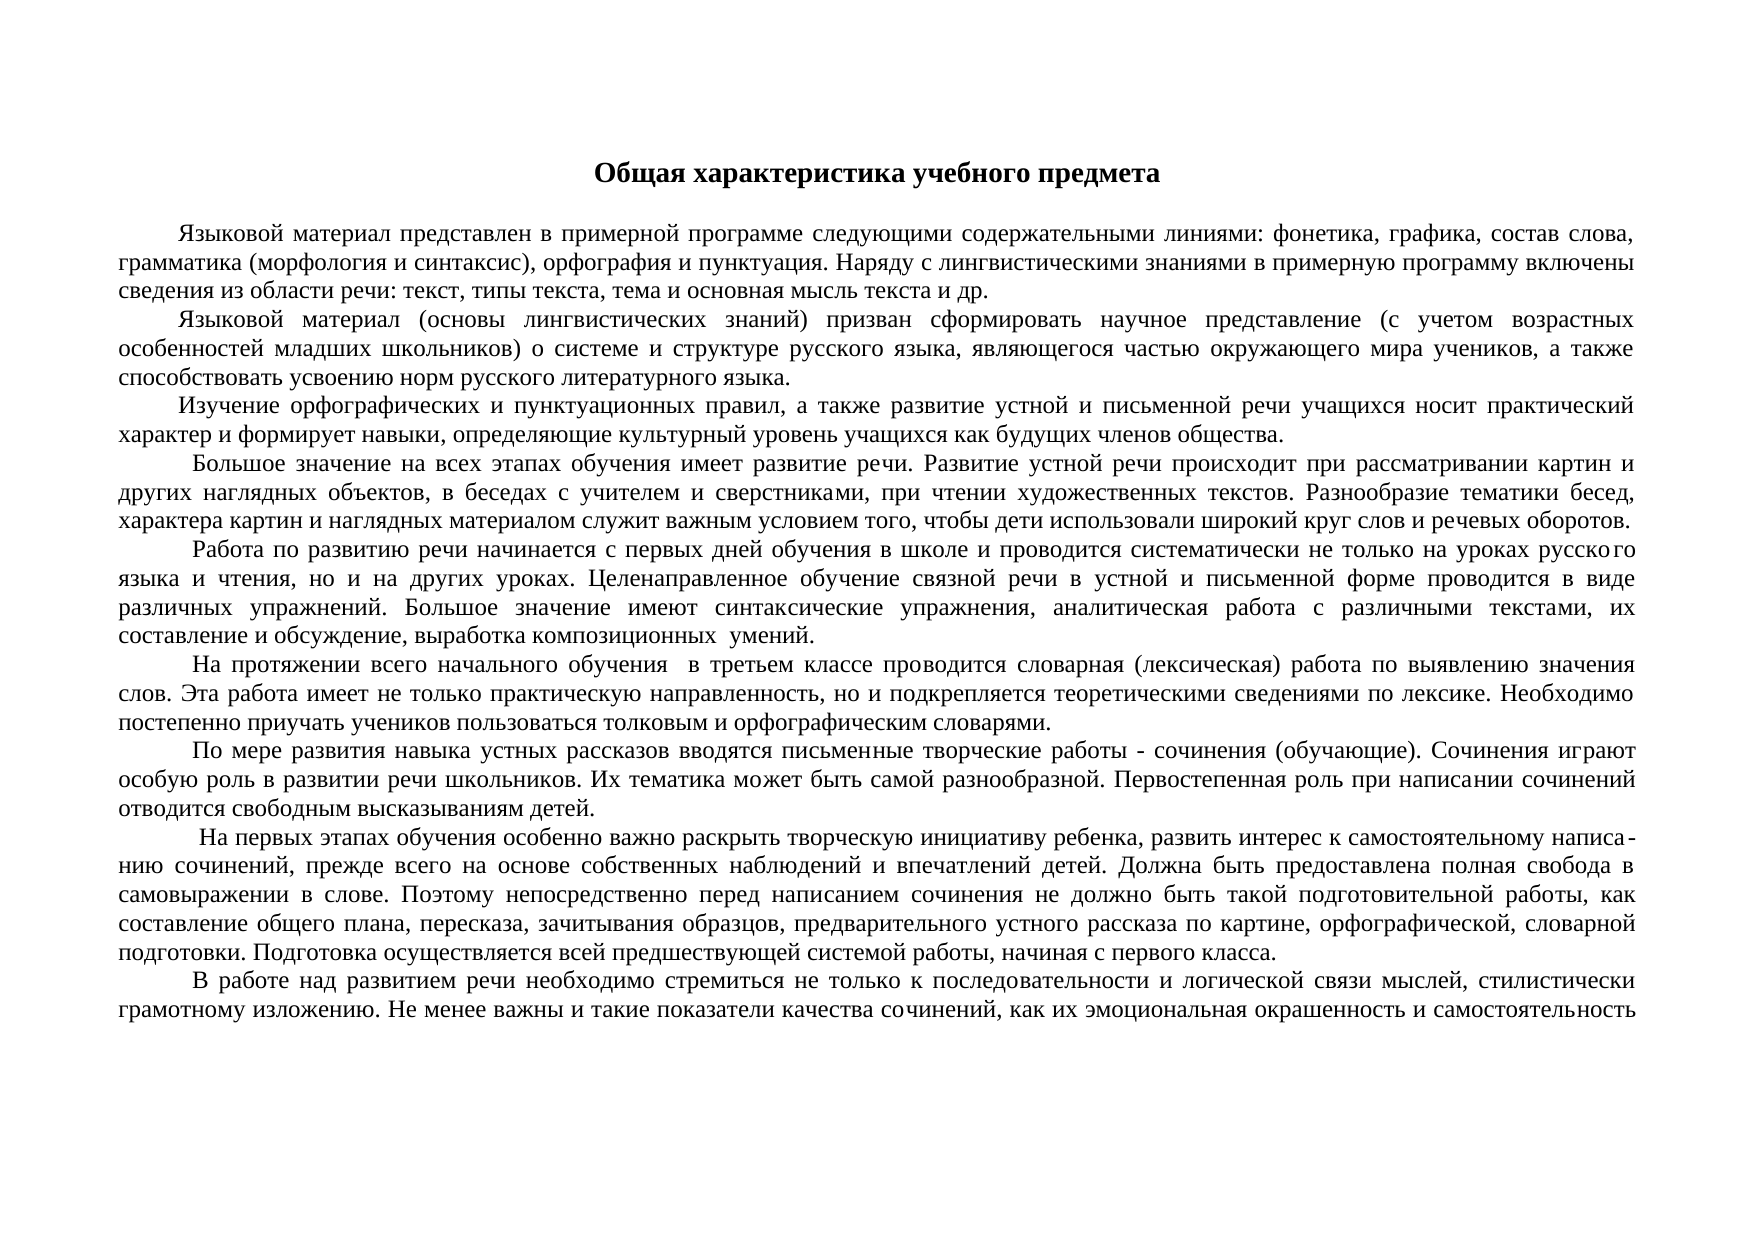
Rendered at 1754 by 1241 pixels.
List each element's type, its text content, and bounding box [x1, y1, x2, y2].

text Языковой материал (основы лингвистических знаний) призван сформировать научное представление (с учетом возрастных особенностей младших школьников) о системе и структуре русского языка, являющегося частью окружающего мира учеников, а также способствовать усвоению норм русского литературного языка. [118, 304, 1636, 390]
text Языковой материал представлен в примерной программе следующими содержательными линиями: фонетика, графика, состав слова, грамматика (морфология и синтаксис), орфография и пунктуация. Наряду с лингвистическими знаниями в примерную программу включены сведения из области речи: текст, типы текста, тема и основная мысль текста и др. [118, 218, 1636, 304]
text Большое значение на всех этапах обучения имеет развитие речи. Развитие устной речи происходит при рассматривании картин и других наглядных объектов, в беседах с учителем и сверстниками, при чтении художественных текстов. Разнообразие тематики бесед, характера картин и наглядных материалом служит важным условием того, чтобы дети использовали широкий круг слов и речевых оборотов. [118, 448, 1636, 534]
text Работа по развитию речи начинается с первых дней обучения в школе и проводится систематически не только на уроках русского языка и чтения, но и на других уроках. Целенаправленное обучение связной речи в устной и письменной форме проводится в виде различных упражнений. Большое значение имеют синтаксические упражнения, аналитическая работа с различными текстами, их составление и обсуждение, выработка композиционных умений. [118, 534, 1636, 649]
text На первых этапах обучения особенно важно раскрыть творческую инициативу ребенка, развить интерес к самостоятельному написанию сочинений, прежде всего на основе собственных наблюдений и впечатлений детей. Должна быть предоставлена полная свобода в самовыражении в слове. Поэтому непосредственно перед написанием сочинения не должно быть такой подготовительной работы, как составление общего плана, пересказа, зачитывания образцов, предварительного устного рассказа по картине, орфографической, словарной подготовки. Подготовка осуществляется всей предшествующей системой работы, начиная с первого класса. [118, 822, 1636, 965]
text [118, 965, 1636, 1023]
text Изучение орфографических и пунктуационных правил, а также развитие устной и письменной речи учащихся носит практический характер и формирует навыки, определяющие культурный уровень учащихся как будущих членов общества. [118, 390, 1636, 448]
text На протяжении всего начального обучения в третьем классе проводится словарная (лексическая) работа по выявлению значения слов. Эта работа имеет не только практическую направленность, но и подкрепляется теоретическими сведениями по лексике. Необходимо постепенно приучать учеников пользоваться толковым и орфографическим словарями. [118, 649, 1636, 735]
text По мере развития навыка устных рассказов вводятся письменные творческие работы - сочинения (обучающие). Сочинения играют особую роль в развитии речи школьников. Их тематика может быть самой разнообразной. Первостепенная роль при написании сочинений отводится свободным высказываниям детей. [118, 735, 1636, 822]
text Общая характеристика учебного предмета [118, 156, 1636, 189]
